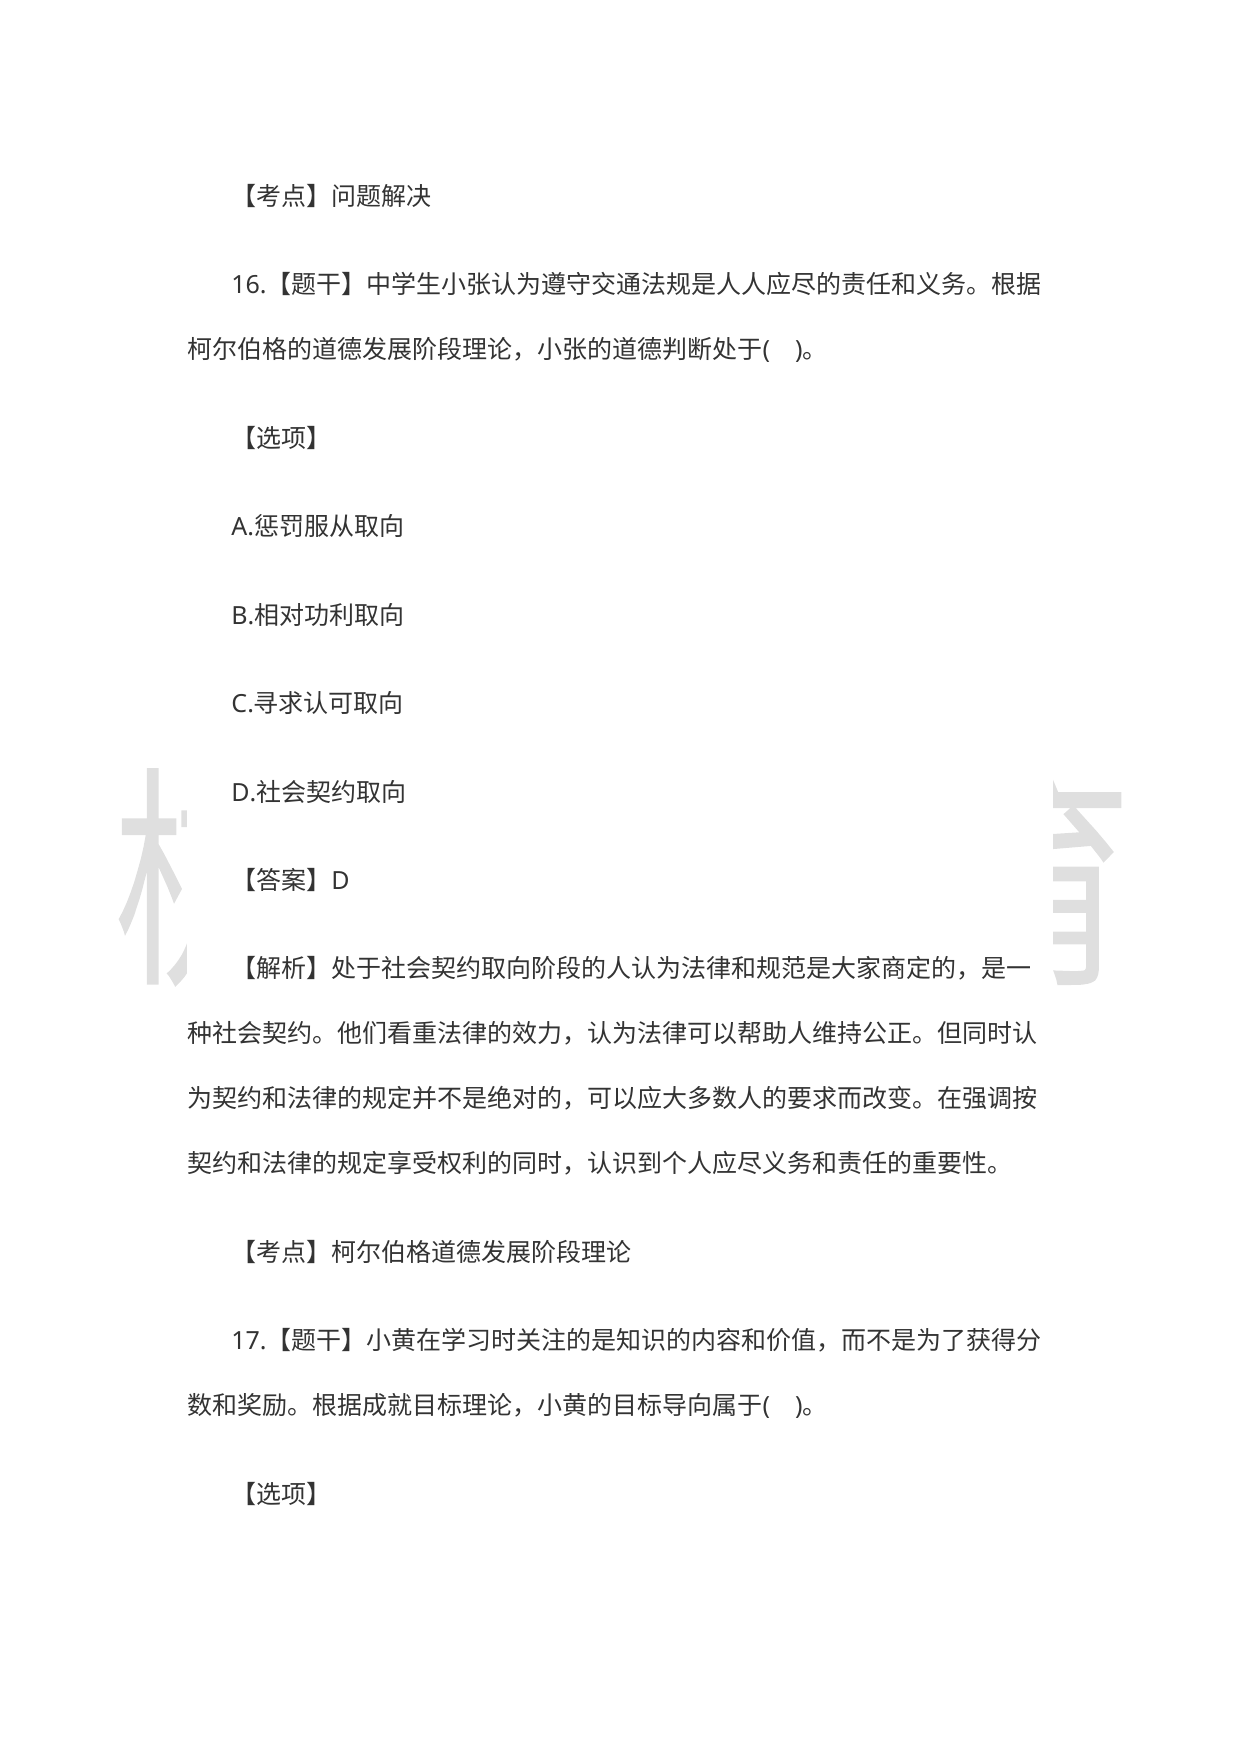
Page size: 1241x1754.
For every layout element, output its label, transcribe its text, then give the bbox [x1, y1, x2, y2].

text C.寻求认可取向 [187, 669, 1053, 734]
text B.相对功利取向 [187, 581, 1053, 646]
text 【答案】D [187, 846, 1053, 911]
text A.惩罚服从取向 [187, 492, 1053, 557]
text D.社会契约取向 [187, 758, 1053, 823]
text 【选项】 [187, 1460, 1053, 1525]
text 【考点】柯尔伯格道德发展阶段理论 [187, 1218, 1053, 1283]
text 【考点】问题解决 [187, 162, 1053, 227]
text 【解析】处于社会契约取向阶段的人认为法律和规范是大家商定的，是一种社会契约。他们看重法律的效力，认为法律可以帮助人维持公正。但同时认为契约和法律的规定并不是绝对的，可以应大多数人的要求而改变。在强调按契约和法律的规定享受权利的同时，认识到个人应尽义务和责任的重要性。 [187, 934, 1053, 1194]
text 【选项】 [187, 404, 1053, 469]
text 16.【题干】中学生小张认为遵守交通法规是人人应尽的责任和义务。根据柯尔伯格的道德发展阶段理论，小张的道德判断处于( )。 [187, 250, 1053, 380]
text 17.【题干】小黄在学习时关注的是知识的内容和价值，而不是为了获得分数和奖励。根据成就目标理论，小黄的目标导向属于( )。 [187, 1306, 1053, 1436]
